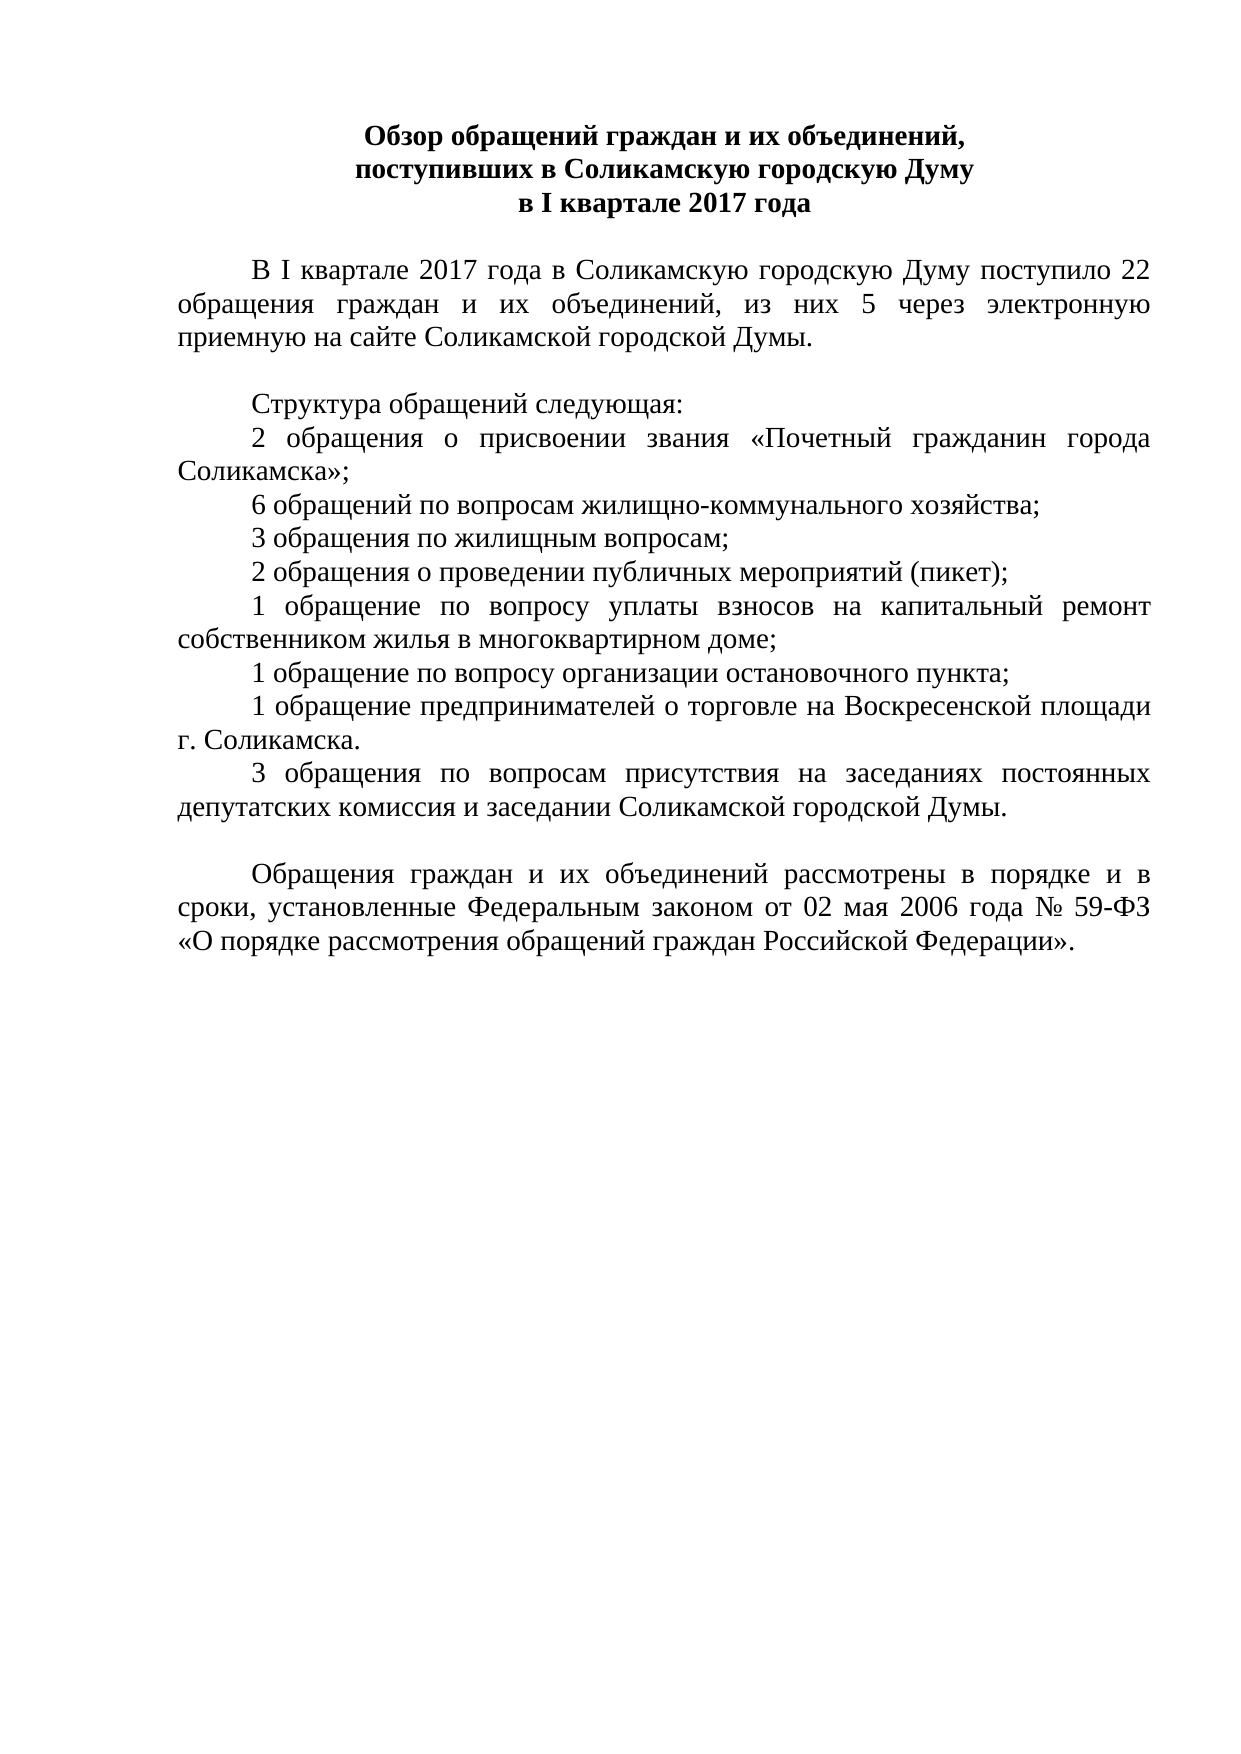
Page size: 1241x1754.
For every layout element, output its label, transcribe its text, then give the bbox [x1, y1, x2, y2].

text 6 обращений по вопросам жилищно-коммунального хозяйства; [177, 487, 1152, 521]
text 3 обращения по жилищным вопросам; [177, 521, 1152, 554]
text Обращения граждан и их объединений рассмотрены в порядке и в сроки, установленные Федеральным законом от 02 мая 2006 года № 59-ФЗ «О порядке рассмотрения обращений граждан Российской Федерации». [177, 856, 1152, 957]
text Структура обращений следующая: [177, 386, 1152, 420]
text поступивших в Соликамскую городскую Думу [177, 152, 1152, 185]
text 1 обращение по вопросу организации остановочного пункта; [177, 655, 1152, 688]
text В I квартале 2017 года в Соликамскую городскую Думу поступило 22 обращения граждан и их объединений, из них 5 через электронную приемную на сайте Соликамской городской Думы. [177, 252, 1152, 353]
text Обзор обращений граждан и их объединений, [177, 118, 1152, 152]
text 2 обращения о проведении публичных мероприятий (пикет); [177, 554, 1152, 588]
text 1 обращение предпринимателей о торговле на Воскресенской площади г. Соликамска. [177, 688, 1152, 755]
text 1 обращение по вопросу уплаты взносов на капитальный ремонт собственником жилья в многоквартирном доме; [177, 588, 1152, 655]
text 3 обращения по вопросам присутствия на заседаниях постоянных депутатских комиссия и заседании Соликамской городской Думы. [177, 755, 1152, 822]
text в I квартале 2017 года [177, 185, 1152, 219]
text 2 обращения о присвоении звания «Почетный гражданин города Соликамска»; [177, 420, 1152, 487]
